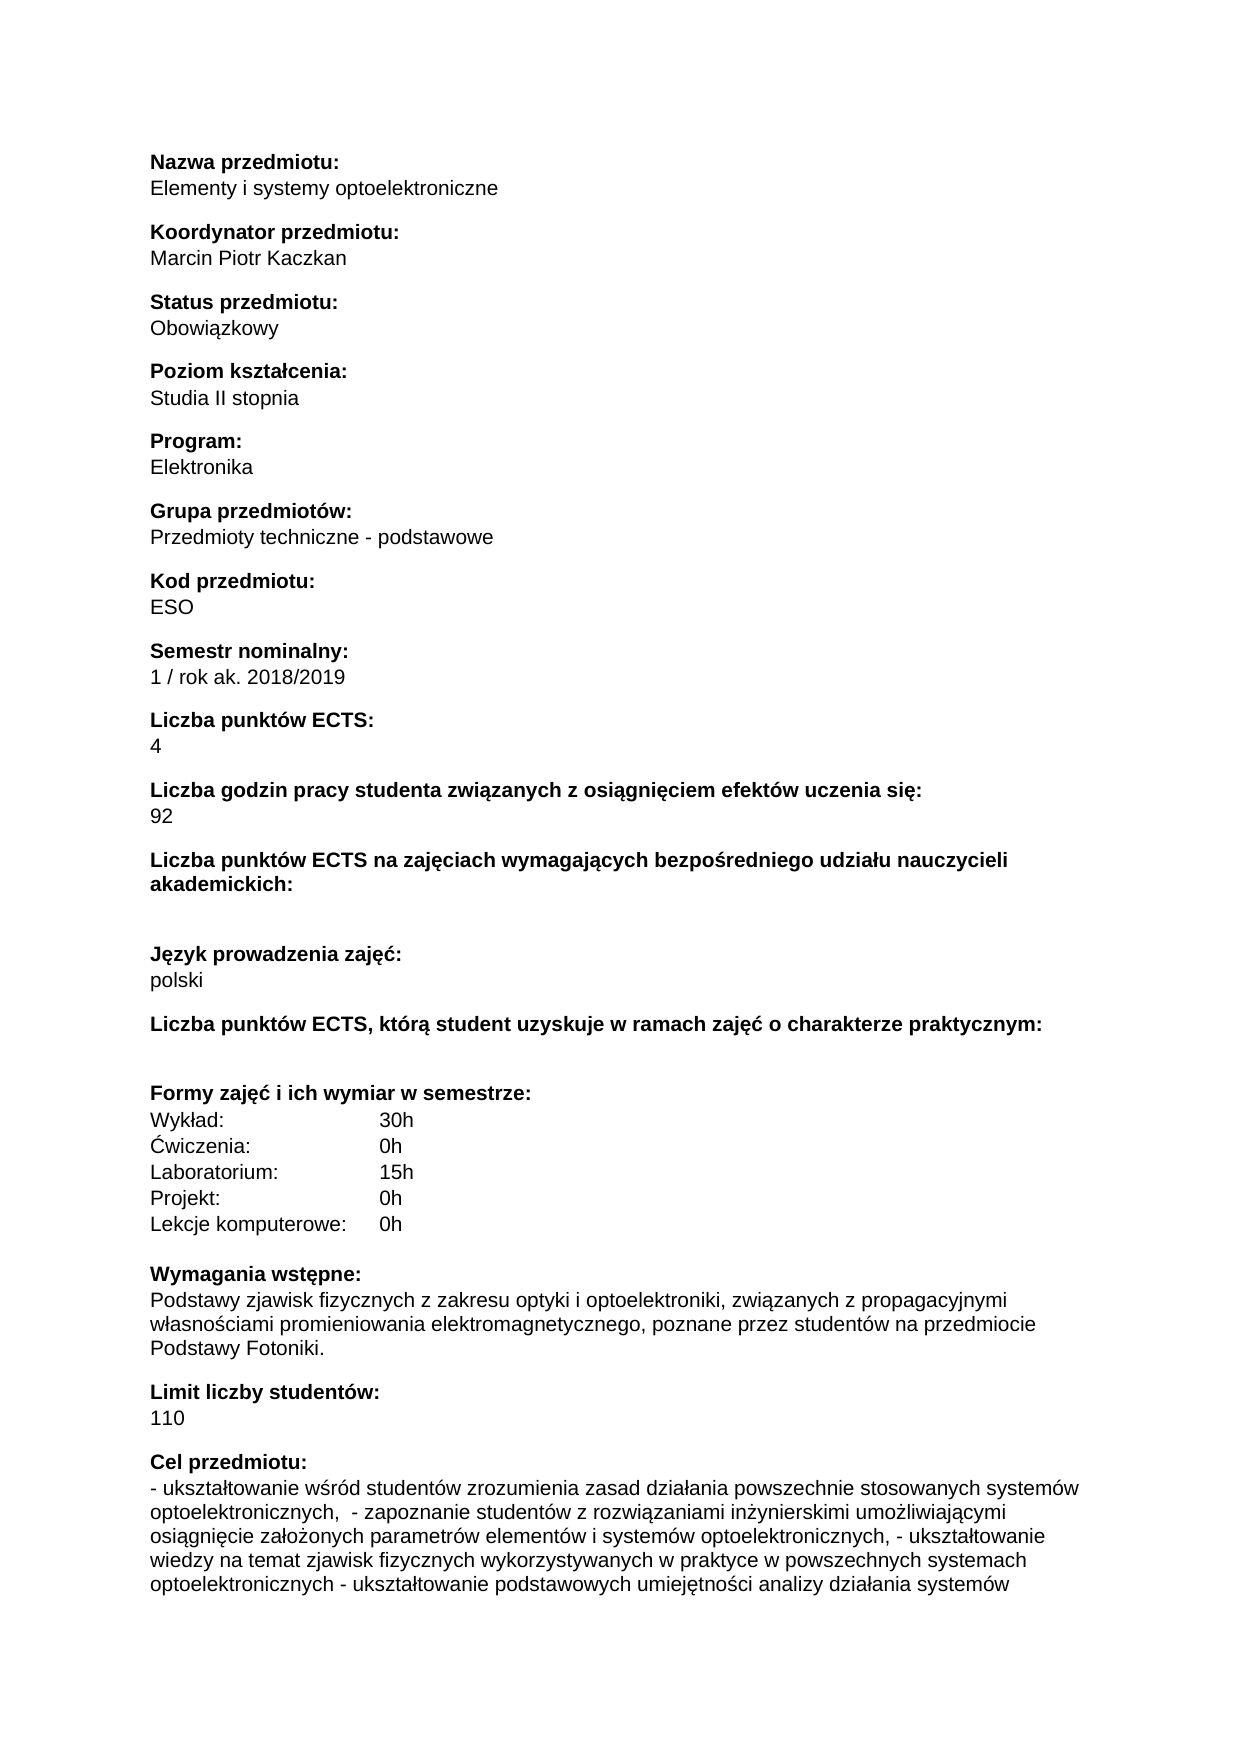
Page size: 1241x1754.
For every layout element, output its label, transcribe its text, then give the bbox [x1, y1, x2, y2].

text Cel przedmiotu: [150, 1449, 1090, 1473]
text Kod przedmiotu: [150, 569, 1090, 593]
text 110 [150, 1406, 1090, 1430]
text Status przedmiotu: [150, 289, 1090, 313]
text 4 [150, 734, 1090, 758]
text 1 / rok ak. 2018/2019 [150, 664, 1090, 688]
text ESO [150, 595, 1090, 619]
text Grupa przedmiotów: [150, 499, 1090, 523]
table_cell Lekcje komputerowe: [140, 1212, 367, 1236]
text Nazwa przedmiotu: [150, 150, 1090, 174]
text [150, 1476, 1090, 1595]
text Elektronika [150, 455, 1090, 479]
table_cell Projekt: [140, 1186, 367, 1210]
text 92 [150, 804, 1090, 828]
table_cell 15h [369, 1158, 597, 1184]
table_cell 0h [369, 1210, 597, 1236]
table_header 30h [369, 1108, 597, 1132]
text Obowiązkowy [150, 316, 1090, 339]
text Koordynator przedmiotu: [150, 220, 1090, 244]
text Marcin Piotr Kaczkan [150, 246, 1090, 270]
text Program: [150, 429, 1090, 453]
text Studia II stopnia [150, 385, 1090, 409]
table_cell Laboratorium: [140, 1160, 367, 1184]
table_header Wykład: [140, 1108, 367, 1132]
text Liczba punktów ECTS: [150, 708, 1090, 732]
table_cell 0h [369, 1132, 597, 1158]
text Język prowadzenia zajęć: [150, 942, 1090, 966]
text polski [150, 968, 1090, 992]
text Semestr nominalny: [150, 638, 1090, 662]
text Elementy i systemy optoelektroniczne [150, 176, 1090, 200]
text Liczba godzin pracy studenta związanych z osiągnięciem efektów uczenia się: [150, 778, 1090, 802]
table_cell Ćwiczenia: [140, 1134, 367, 1158]
text Limit liczby studentów: [150, 1380, 1090, 1404]
text Podstawy zjawisk fizycznych z zakresu optyki i optoelektroniki, związanych z propagacyjnymi własnościami promieniowania elektromagnetycznego, poznane przez studentów na przedmiocie Podstawy Fotoniki. [150, 1288, 1090, 1360]
text Formy zajęć i ich wymiar w semestrze: [150, 1081, 1090, 1105]
text Wymagania wstępne: [150, 1262, 1090, 1286]
table_cell 0h [369, 1184, 597, 1210]
text Przedmioty techniczne - podstawowe [150, 525, 1090, 549]
text Poziom kształcenia: [150, 359, 1090, 383]
text Liczba punktów ECTS na zajęciach wymagających bezpośredniego udziału nauczycieli akademickich: [150, 848, 1090, 896]
text Liczba punktów ECTS, którą student uzyskuje w ramach zajęć o charakterze praktycznym: [150, 1011, 1090, 1035]
